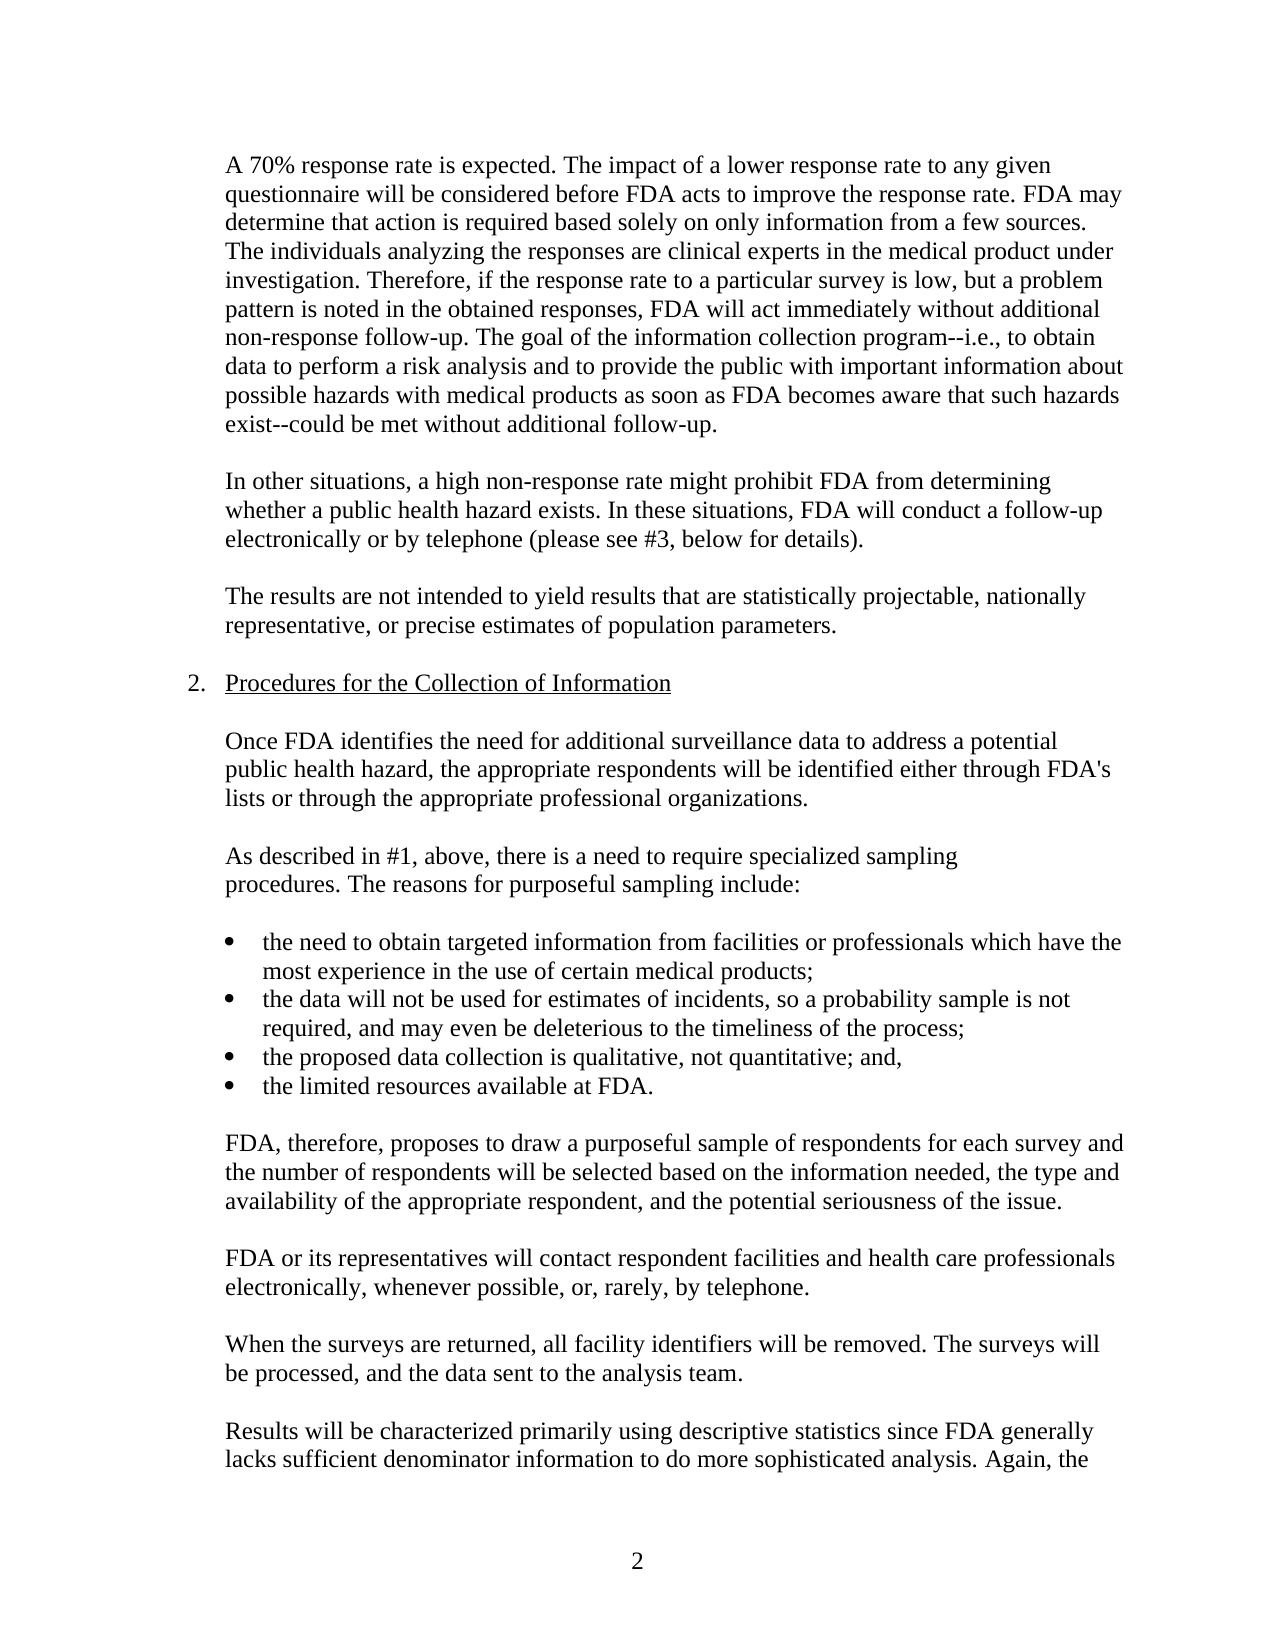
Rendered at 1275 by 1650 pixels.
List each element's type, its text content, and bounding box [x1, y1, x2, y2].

text In other situations, a high non-response rate might prohibit FDA from determining whether a public health hazard exists. In these situations, FDA will conduct a follow-up electronically or by telephone (please see #3, below for details). [225, 466, 1125, 552]
text The results are not intended to yield results that are statistically projectable, nationally representative, or precise estimates of population parameters. [225, 581, 1125, 639]
text FDA or its representatives will contact respondent facilities and health care professionals electronically, whenever possible, or, rarely, by telephone. [225, 1243, 1125, 1301]
text When the surveys are returned, all facility identifiers will be removed. The surveys will be processed, and the data sent to the analysis team. [225, 1329, 1125, 1387]
text A 70% response rate is expected. The impact of a lower response rate to any given questionnaire will be considered before FDA acts to improve the response rate. FDA may determine that action is required based solely on only information from a few sources. The individuals analyzing the responses are clinical experts in the medical product under investigation. Therefore, if the response rate to a particular survey is low, but a problem pattern is noted in the obtained responses, FDA will act immediately without additional non-response follow-up. The goal of the information collection program--i.e., to obtain data to perform a risk analysis and to provide the public with important information about possible hazards with medical products as soon as FDA becomes aware that such hazards exist--could be met without additional follow-up. [225, 150, 1125, 437]
list the need to obtain targeted information from facilities or professionals which have the most experience in the use of certain medical products; [225, 927, 1125, 984]
text As described in #1, above, there is a need to require specialized sampling procedures. The reasons for purposeful sampling include: [225, 841, 1125, 927]
list Procedures for the Collection of Information [187, 668, 1125, 697]
list the limited resources available at FDA. [225, 1071, 1125, 1099]
text Once FDA identifies the need for additional surveillance data to address a potential public health hazard, the appropriate respondents will be identified either through FDA's lists or through the appropriate professional organizations. [225, 726, 1125, 812]
list the proposed data collection is qualitative, not quantitative; and, [225, 1042, 1125, 1071]
list the data will not be used for estimates of incidents, so a probability sample is not required, and may even be deleterious to the timeliness of the process; [225, 984, 1125, 1042]
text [225, 1416, 1125, 1473]
text FDA, therefore, proposes to draw a purposeful sample of respondents for each survey and the number of respondents will be selected based on the information needed, the type and availability of the appropriate respondent, and the potential seriousness of the issue. [225, 1128, 1125, 1214]
